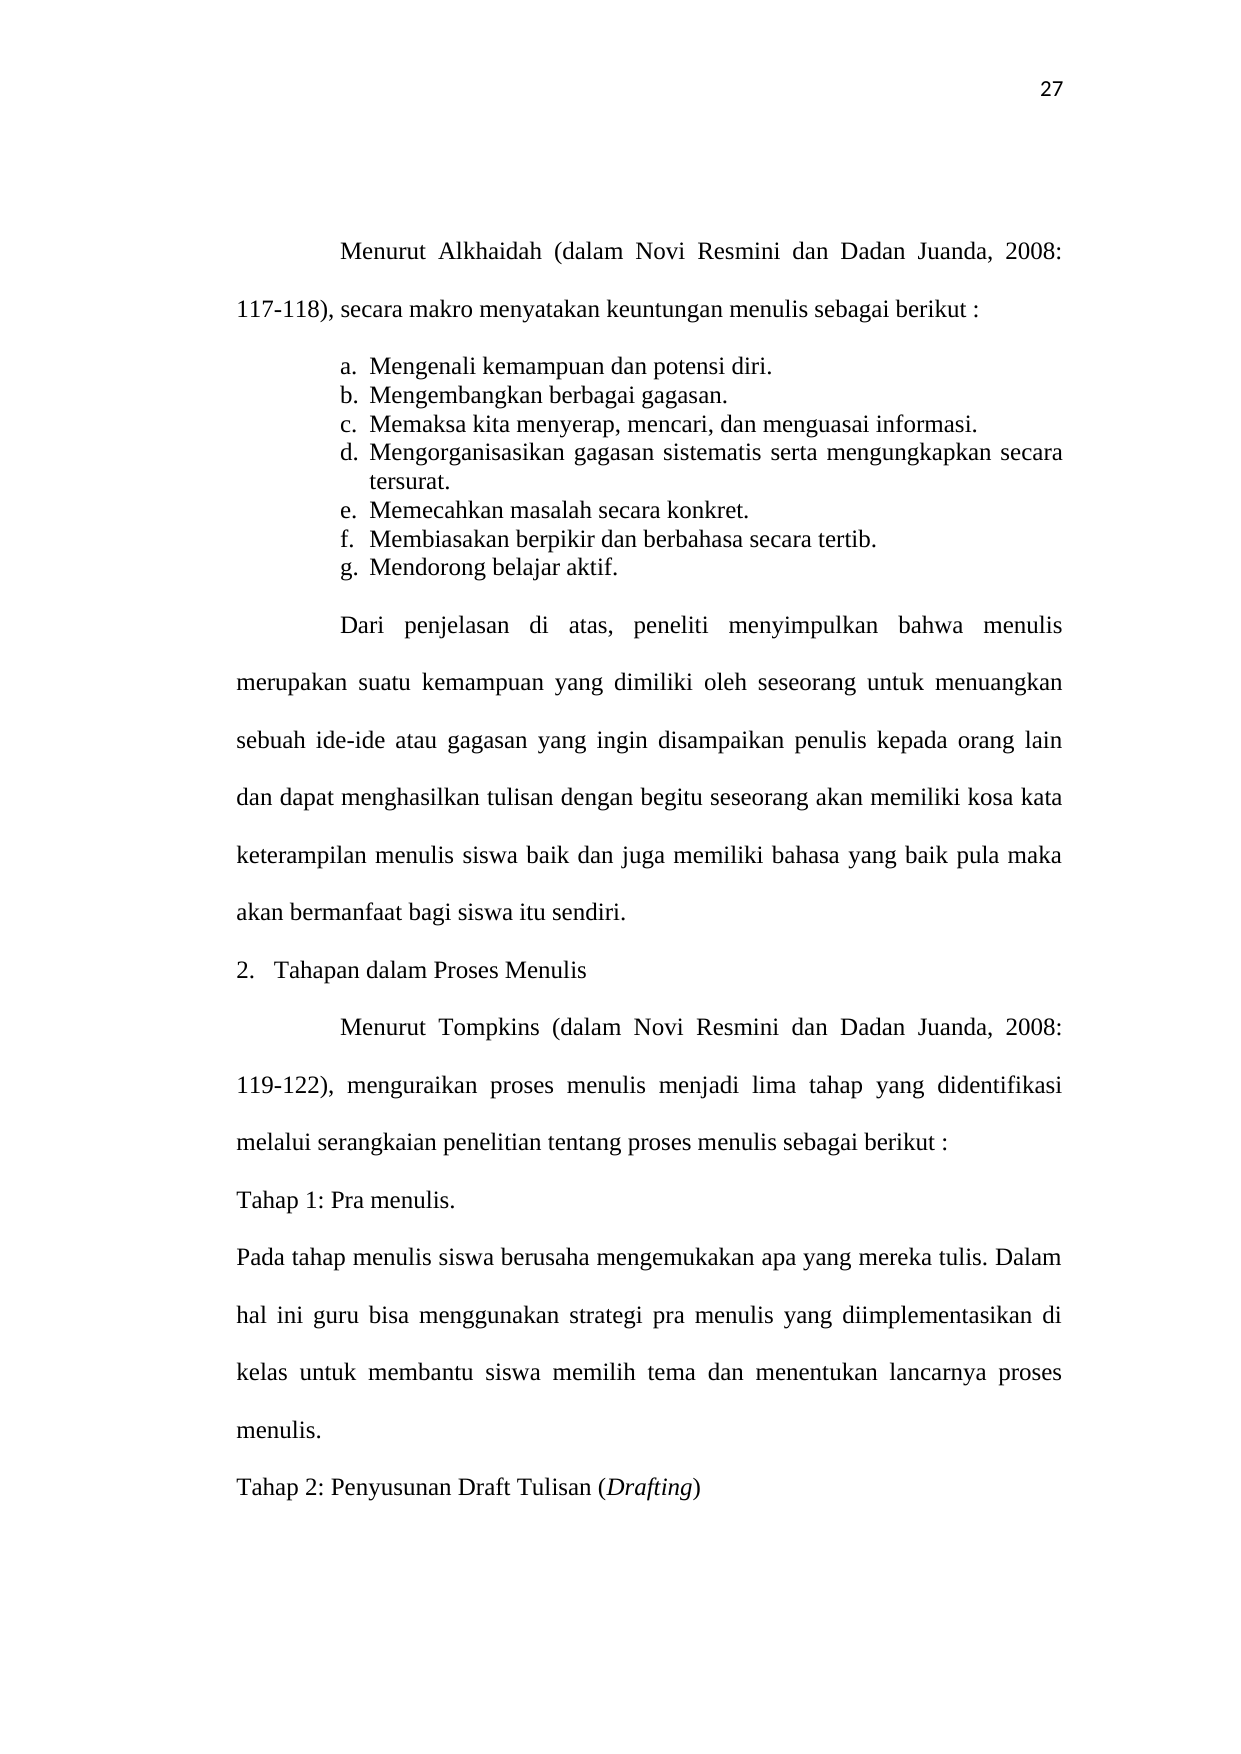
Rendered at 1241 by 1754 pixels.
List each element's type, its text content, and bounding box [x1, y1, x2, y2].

text Tahap 2: Penyusunan Draft Tulisan (Drafting) [236, 1472, 1063, 1501]
text Pada tahap menulis siswa berusaha mengemukakan apa yang mereka tulis. Dalam hal ini guru bisa menggunakan strategi pra menulis yang diimplementasikan di kelas untuk membantu siswa memilih tema dan menentukan lancarnya proses menulis. [236, 1242, 1063, 1444]
list Mendorong belajar aktif. [340, 552, 1063, 581]
list Membiasakan berpikir dan berbahasa secara tertib. [340, 524, 1063, 552]
list Memaksa kita menyerap, mencari, dan menguasai informasi. [340, 409, 1063, 437]
text Dari penjelasan di atas, peneliti menyimpulkan bahwa menulis merupakan suatu kemampuan yang dimiliki oleh seseorang untuk menuangkan sebuah ide-ide atau gagasan yang ingin disampaikan penulis kepada orang lain dan dapat menghasilkan tulisan dengan begitu seseorang akan memiliki kosa kata keterampilan menulis siswa baik dan juga memiliki bahasa yang baik pula maka akan bermanfaat bagi siswa itu sendiri. [236, 610, 1063, 926]
list Mengenali kemampuan dan potensi diri. [340, 351, 1063, 380]
text Menurut Alkhaidah (dalam Novi Resmini dan Dadan Juanda, 2008: 117-118), secara makro menyatakan keuntungan menulis sebagai berikut : [236, 236, 1063, 322]
list Mengembangkan berbagai gagasan. [340, 380, 1063, 409]
text Tahap 1: Pra menulis. [236, 1185, 1063, 1214]
text Menurut Tompkins (dalam Novi Resmini dan Dadan Juanda, 2008: 119-122), menguraikan proses menulis menjadi lima tahap yang didentifikasi melalui serangkaian penelitian tentang proses menulis sebagai berikut : [236, 1012, 1063, 1156]
list Mengorganisasikan gagasan sistematis serta mengungkapkan secara tersurat. [340, 437, 1063, 495]
list Memecahkan masalah secara konkret. [340, 495, 1063, 524]
list Tahapan dalam Proses Menulis [236, 955, 1063, 984]
